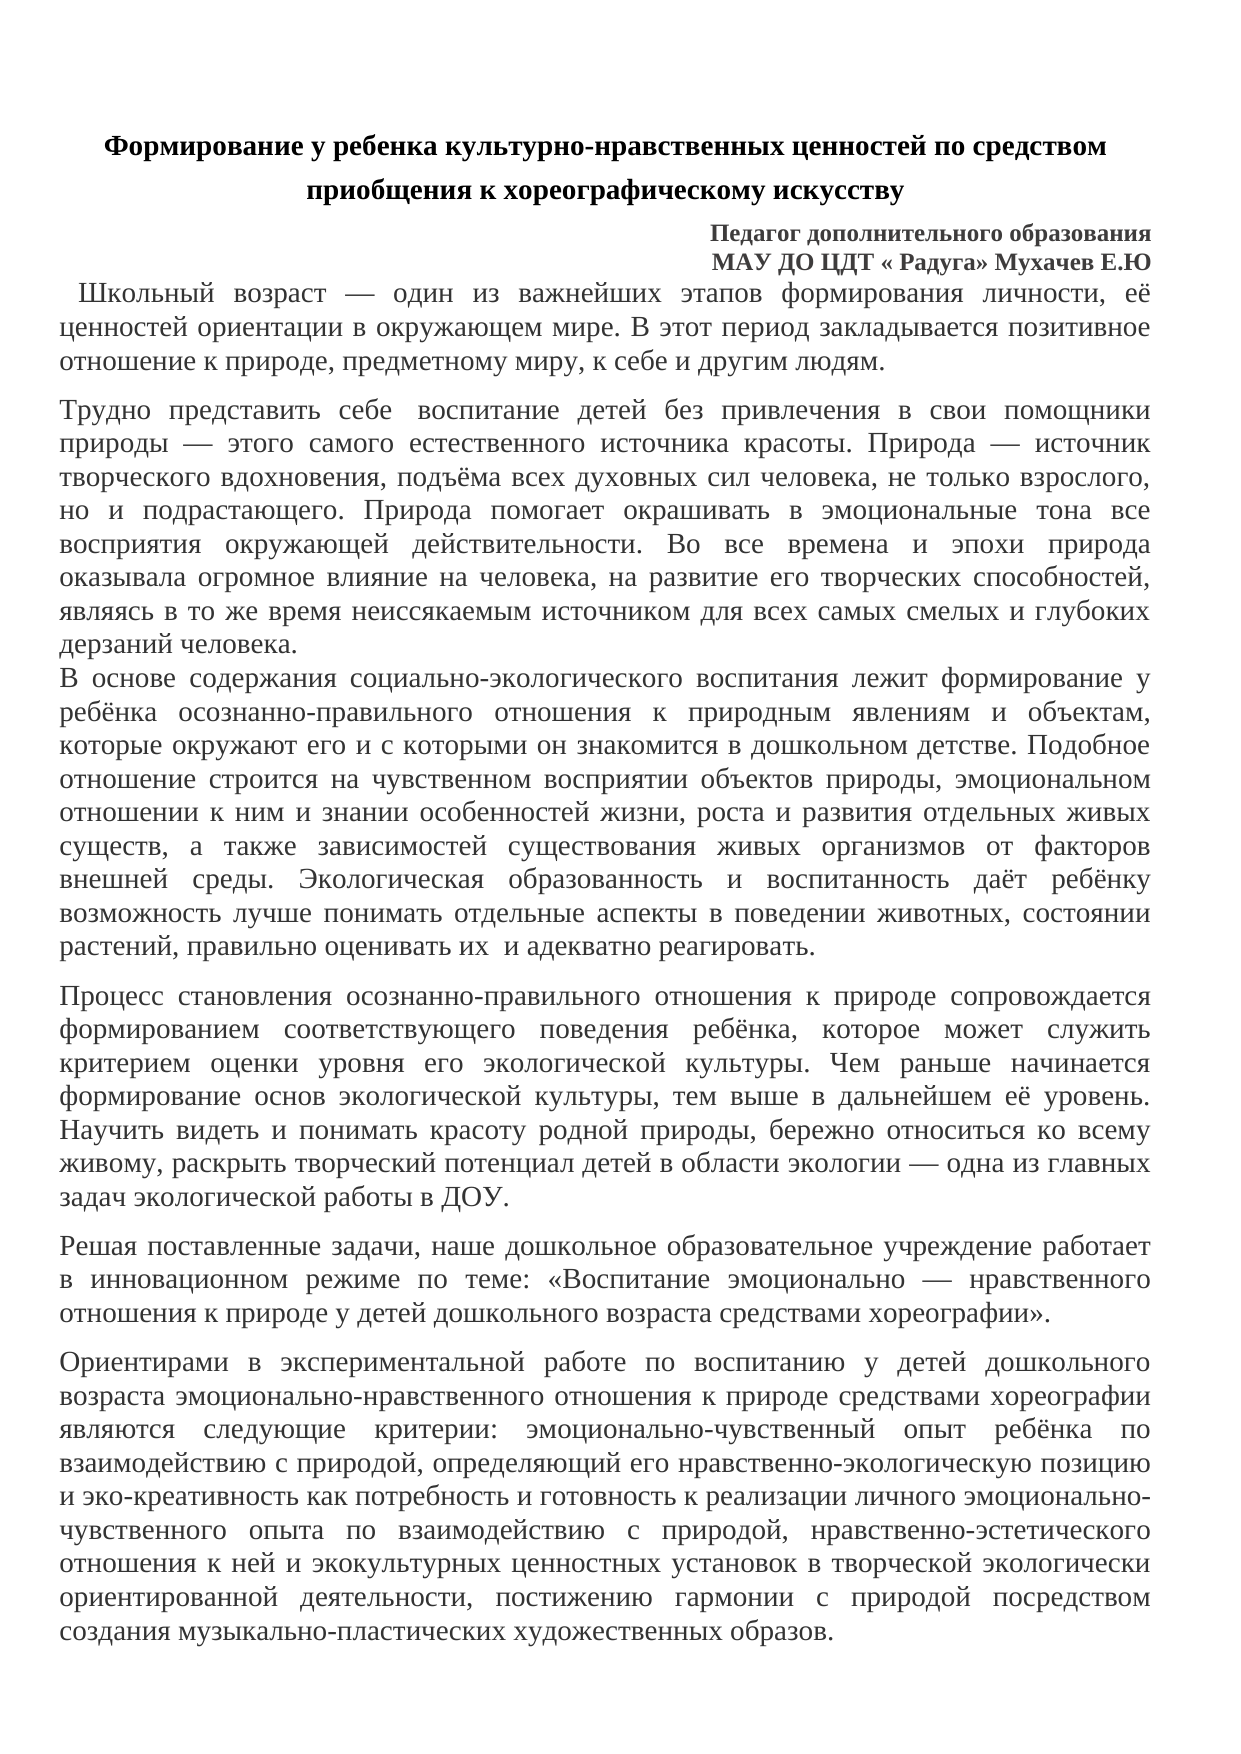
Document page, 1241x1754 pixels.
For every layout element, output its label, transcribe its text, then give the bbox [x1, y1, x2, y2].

text Трудно представить себе воспитание детей без привлечения в свои помощники природы — этого самого естественного источника красоты. Природа — источник творческого вдохновения, подъёма всех духовных сил человека, не только взрослого, но и подрастающего. Природа помогает окрашивать в эмоциональные тона все восприятия окружающей действительности. Во все времена и эпохи природа оказывала огромное влияние на человека, на развитие его творческих способностей, являясь в то же время неиссякаемым источником для всех самых смелых и глубоких дерзаний человека. [59, 392, 1152, 660]
text Школьный возраст — один из важнейших этапов формирования личности, её ценностей ориентации в окружающем мире. В этот период закладывается позитивное отношение к природе, предметному миру, к себе и другим людям. [59, 276, 1152, 376]
text МАУ ДО ЦДТ « Радуга» Мухачев Е.Ю [59, 247, 1152, 276]
text Формирование у ребенка культурно-нравственных ценностей по средством приобщения к хореографическому искусству [59, 118, 1152, 206]
text Ориентирами в экспериментальной работе по воспитанию у детей дошкольного возраста эмоционально-нравственного отношения к природе средствами хореографии являются следующие критерии: эмоционально-чувственный опыт ребёнка по взаимодействию с природой, определяющий его нравственно-экологическую позицию и эко-креативность как потребность и готовность к реализации личного эмоционально-чувственного опыта по взаимодействию с природой, нравственно-эстетического отношения к ней и экокультурных ценностных установок в творческой экологически ориентированной деятельности, постижению гармонии с природой посредством создания музыкально-пластических художественных образов. [59, 1344, 1152, 1646]
text Процесс становления осознанно-правильного отношения к природе сопровождается формированием соответствующего поведения ребёнка, которое может служить критерием оценки уровня его экологической культуры. Чем раньше начинается формирование основ экологической культуры, тем выше в дальнейшем её уровень. Научить видеть и понимать красоту родной природы, бережно относиться ко всему живому, раскрыть творческий потенциал детей в области экологии — одна из главных задач экологической работы в ДОУ. [59, 978, 1152, 1212]
text Решая поставленные задачи, наше дошкольное образовательное учреждение работает в инновационном режиме по теме: «Воспитание эмоционально — нравственного отношения к природе у детей дошкольного возраста средствами хореографии». [59, 1228, 1152, 1329]
text В основе содержания социально-экологического воспитания лежит формирование у ребёнка осознанно-правильного отношения к природным явлениям и объектам, которые окружают его и с которыми он знакомится в дошкольном детстве. Подобное отношение строится на чувственном восприятии объектов природы, эмоциональном отношении к ним и знании особенностей жизни, роста и развития отдельных живых существ, а также зависимостей существования живых организмов от факторов внешней среды. Экологическая образованность и воспитанность даёт ребёнку возможность лучше понимать отдельные аспекты в поведении животных, состоянии растений, правильно оценивать их и адекватно реагировать. [59, 660, 1152, 962]
text Педагог дополнительного образования [59, 218, 1152, 247]
